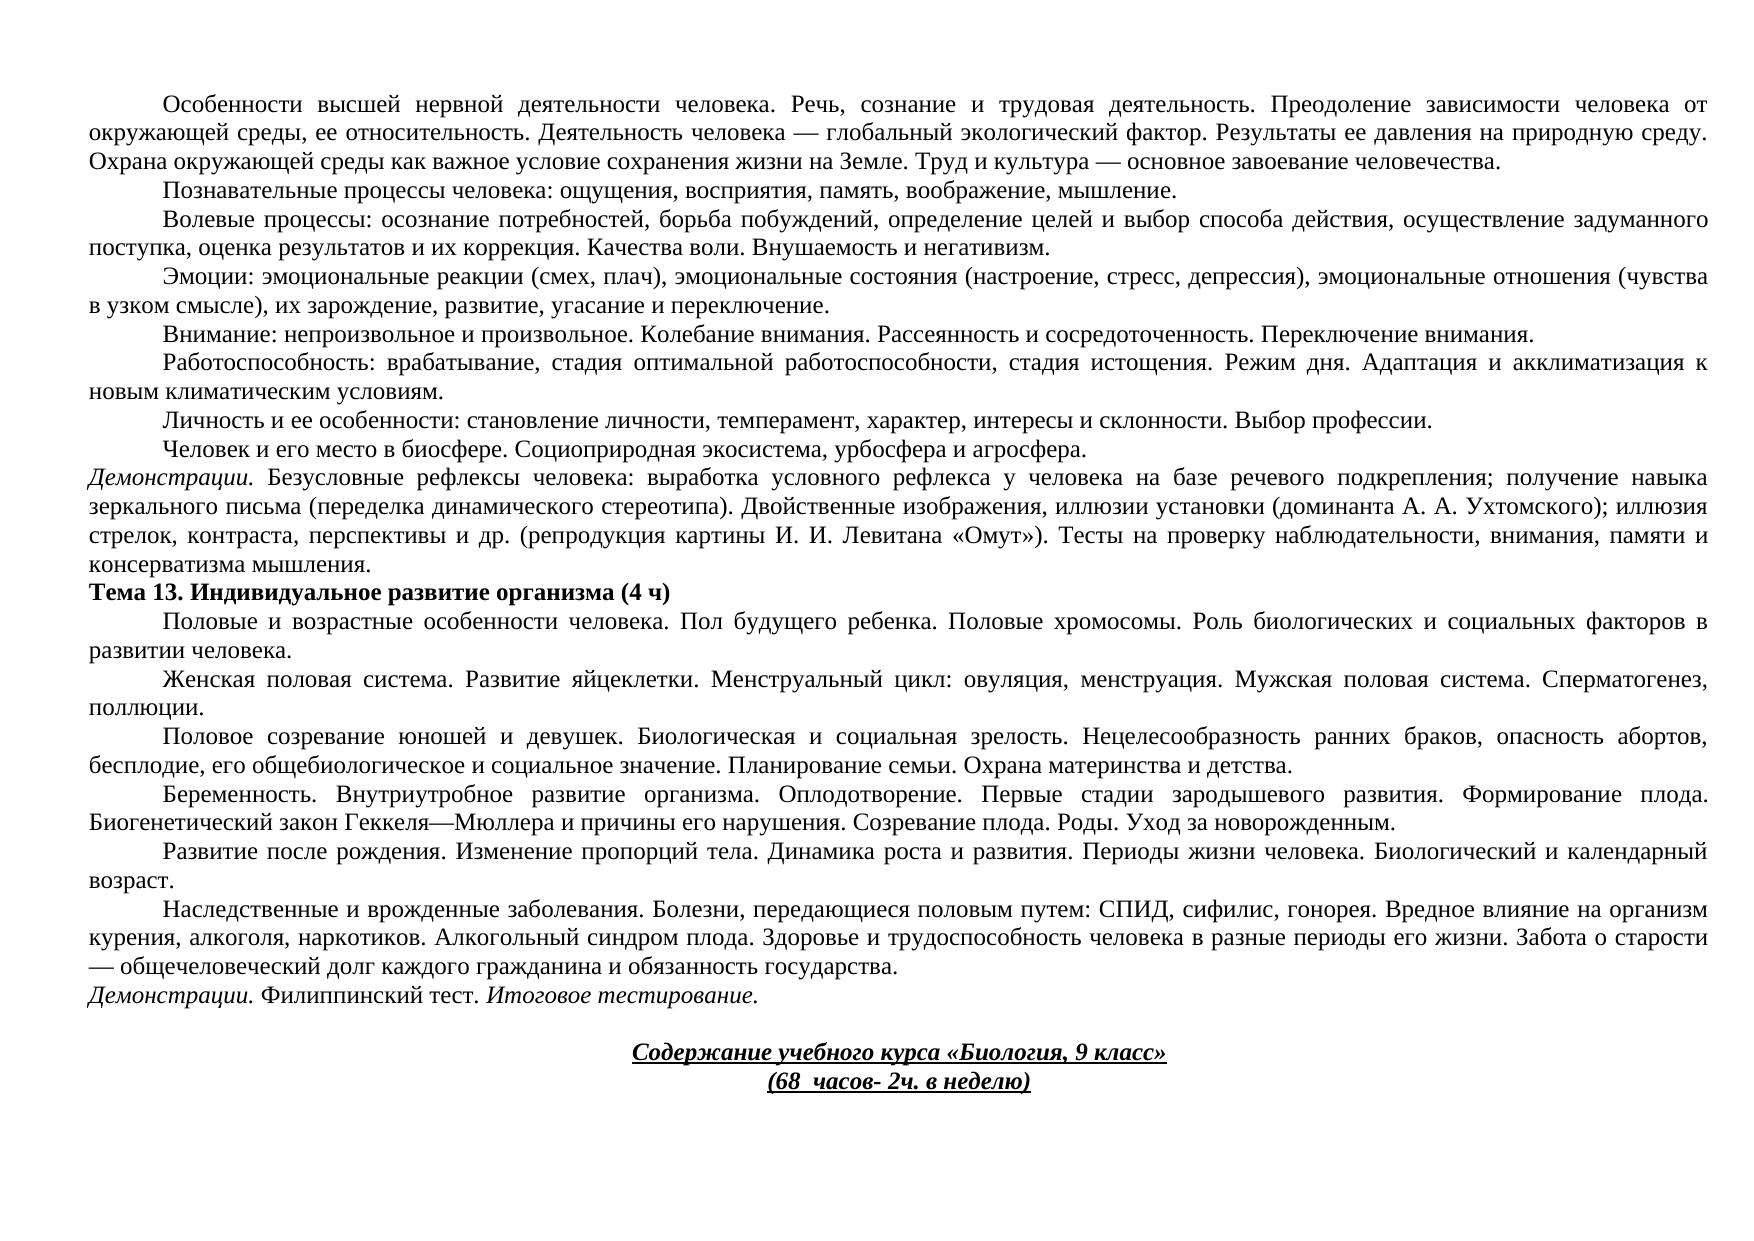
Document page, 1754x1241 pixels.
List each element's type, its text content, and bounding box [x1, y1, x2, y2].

text Половые и возрастные особенности человека. Пол будущего ребенка. Половые хромосомы. Роль биологических и социальных факторов в развитии человека. [89, 606, 1710, 664]
text Личность и ее особенности: становление личности, темперамент, характер, интересы и склонности. Выбор профессии. [89, 405, 1710, 434]
text Волевые процессы: осознание потребностей, борьба побуждений, определение целей и выбор способа действия, осуществление задуманного поступка, оценка результатов и их коррекция. Качества воли. Внушаемость и негативизм. [89, 204, 1710, 261]
text Тема 13. Индивидуальное развитие организма (4 ч) [89, 577, 1710, 606]
text Развитие после рождения. Изменение пропорций тела. Динамика роста и развития. Периоды жизни человека. Биологический и календарный возраст. [89, 836, 1710, 894]
text Эмоции: эмоциональные реакции (смех, плач), эмоциональные состояния (настроение, стресс, депрессия), эмоциональные отношения (чувства в узком смысле), их зарождение, развитие, угасание и переключение. [89, 261, 1710, 319]
text Беременность. Внутриутробное развитие организма. Оплодотворение. Первые стадии зародышевого развития. Формирование плода. Биогенетический закон Геккеля—Мюллера и причины его нарушения. Созревание плода. Роды. Уход за новорожденным. [89, 779, 1710, 836]
text Внимание: непроизвольное и произвольное. Колебание внимания. Рассеянность и сосредоточенность. Переключение внимания. [89, 319, 1710, 347]
text Человек и его место в биосфере. Социоприродная экосистема, урбосфера и агросфера. [89, 434, 1710, 462]
text Половое созревание юношей и девушек. Биологическая и социальная зрелость. Нецелесообразность ранних браков, опасность абортов, бесплодие, его общебиологическое и социальное значение. Планирование семьи. Охрана материнства и детства. [89, 721, 1710, 779]
text Демонстрации. Безусловные рефлексы человека: выработка условного рефлекса у человека на базе речевого подкрепления; получение навыка зеркального письма (переделка динамического стереотипа). Двойственные изображения, иллюзии установки (доминанта А. А. Ухтомского); иллюзия стрелок, контраста, перспективы и др. (репродукция картины И. И. Левитана «Омут»). Тесты на проверку наблюдательности, внимания, памяти и консерватизма мышления. [89, 462, 1710, 577]
text Особенности высшей нервной деятельности человека. Речь, сознание и трудовая деятельность. Преодоление зависимости человека от окружающей среды, ее относительность. Деятельность человека — глобальный экологический фактор. Результаты ее давления на природную среду. Охрана окружающей среды как важное условие сохранения жизни на Земле. Труд и культура — основное завоевание человечества. [89, 89, 1710, 175]
text Женская половая система. Развитие яйцеклетки. Менструальный цикл: овуляция, менструация. Мужская половая система. Сперматогенез, поллюции. [89, 664, 1710, 721]
text Наследственные и врожденные заболевания. Болезни, передающиеся половым путем: СПИД, сифилис, гонорея. Вредное влияние на организм курения, алкоголя, наркотиков. Алкогольный синдром плода. Здоровье и трудоспособность человека в разные периоды его жизни. Забота о старости — общечеловеческий долг каждого гражданина и обязанность государства. [89, 894, 1710, 980]
text Демонстрации. Филиппинский тест. Итоговое тестирование. [89, 980, 1710, 1009]
text Работоспособность: врабатывание, стадия оптимальной работоспособности, стадия истощения. Режим дня. Адаптация и акклиматизация к новым климатическим условиям. [89, 347, 1710, 405]
text (68 часов- 2ч. в неделю) [89, 1066, 1710, 1095]
text Познавательные процессы человека: ощущения, восприятия, память, воображение, мышление. [89, 175, 1710, 204]
text Содержание учебного курса «Биология, 9 класс» [89, 1037, 1710, 1066]
